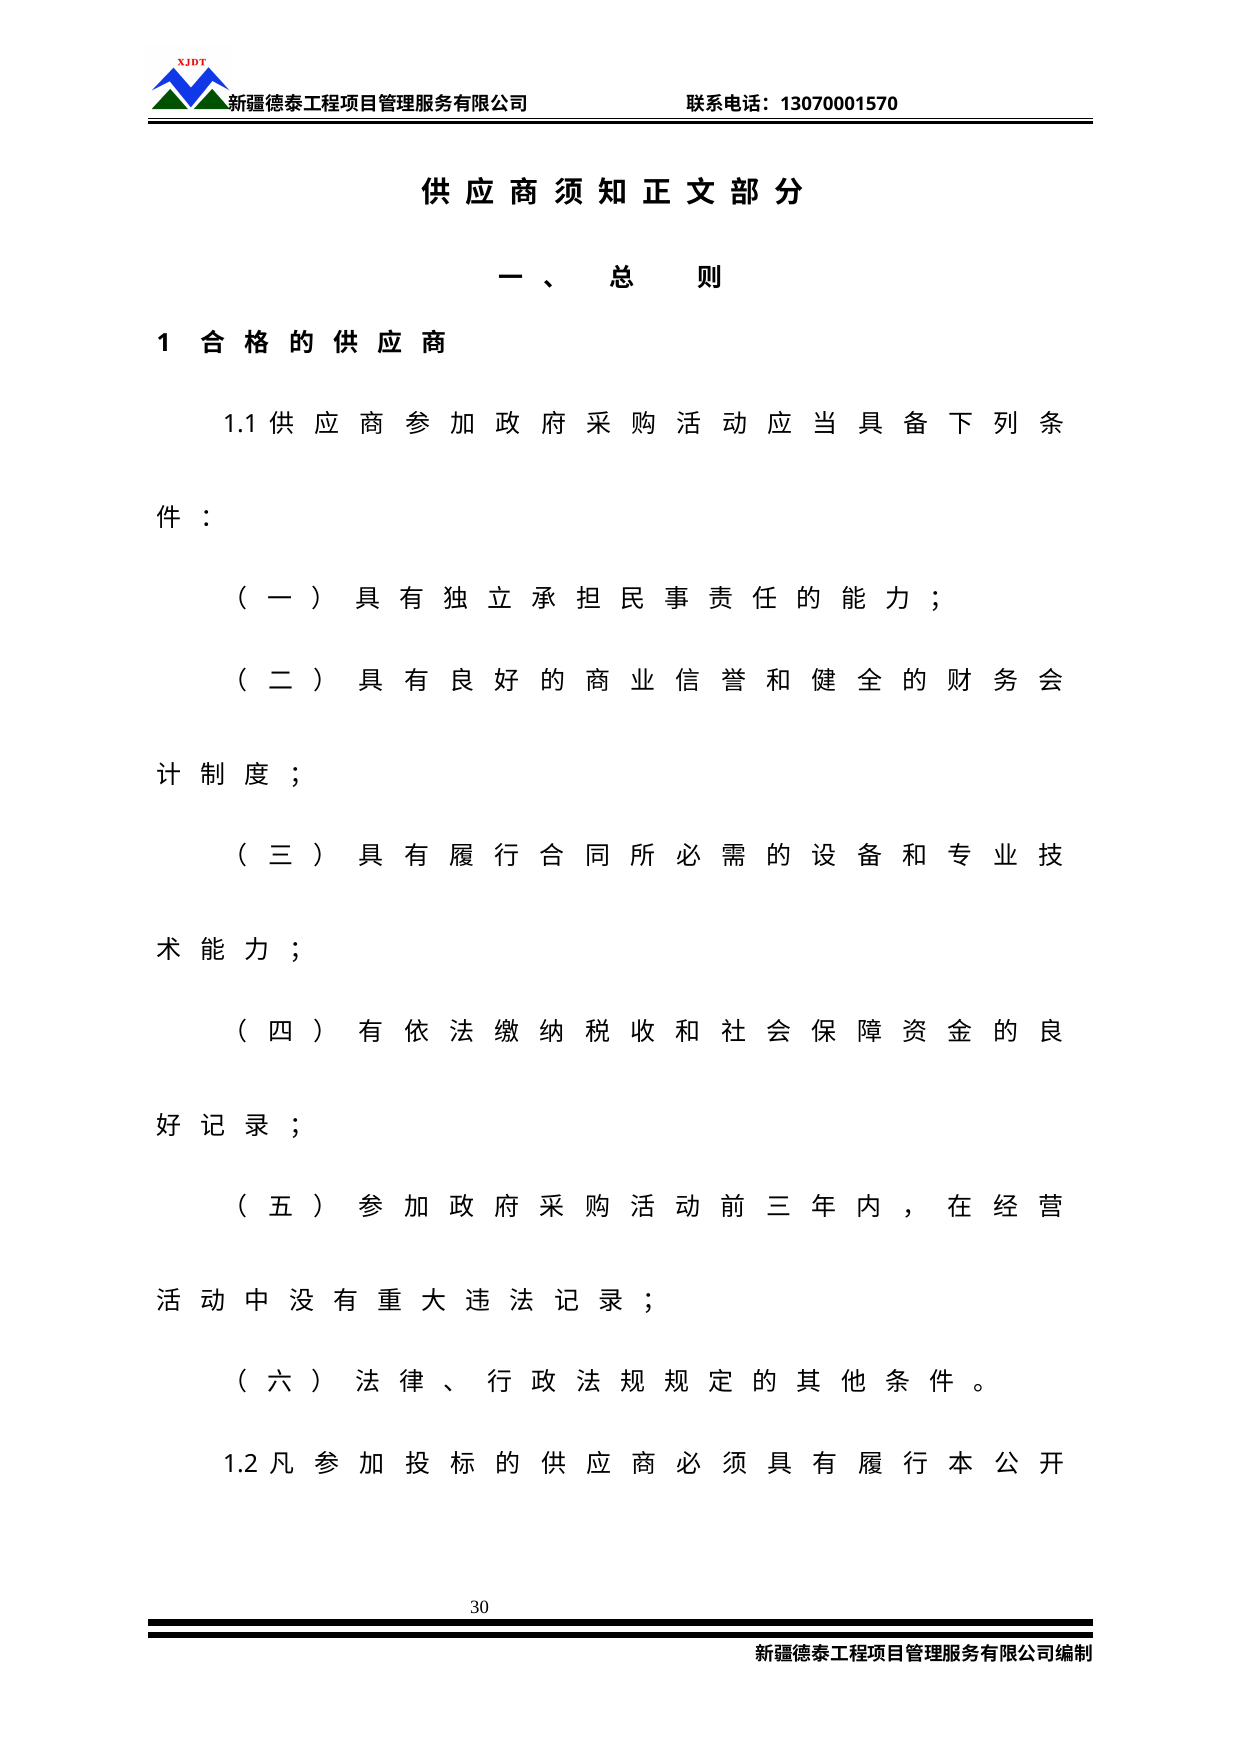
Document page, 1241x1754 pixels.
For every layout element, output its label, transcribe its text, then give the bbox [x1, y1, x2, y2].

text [156, 1429, 1084, 1494]
picture [144, 44, 234, 116]
text （六）法律、行政法规规定的其他条件。 [156, 1347, 1084, 1412]
list 总 则 [156, 243, 1084, 308]
text （五）参加政府采购活动前三年内，在经营活动中没有重大违法记录； [156, 1172, 1084, 1331]
text （四）有依法缴纳税收和社会保障资金的良好记录； [156, 997, 1084, 1156]
text （二）具有良好的商业信誉和健全的财务会计制度； [156, 646, 1084, 805]
text 供应商须知正文部分 [156, 157, 1084, 222]
text （一）具有独立承担民事责任的能力； [156, 564, 1084, 629]
text 1 合格的供应商 [156, 308, 1084, 373]
text （三）具有履行合同所必需的设备和专业技术能力； [156, 821, 1084, 980]
text 1.1 供应商参加政府采购活动应当具备下列条件： [156, 389, 1084, 548]
